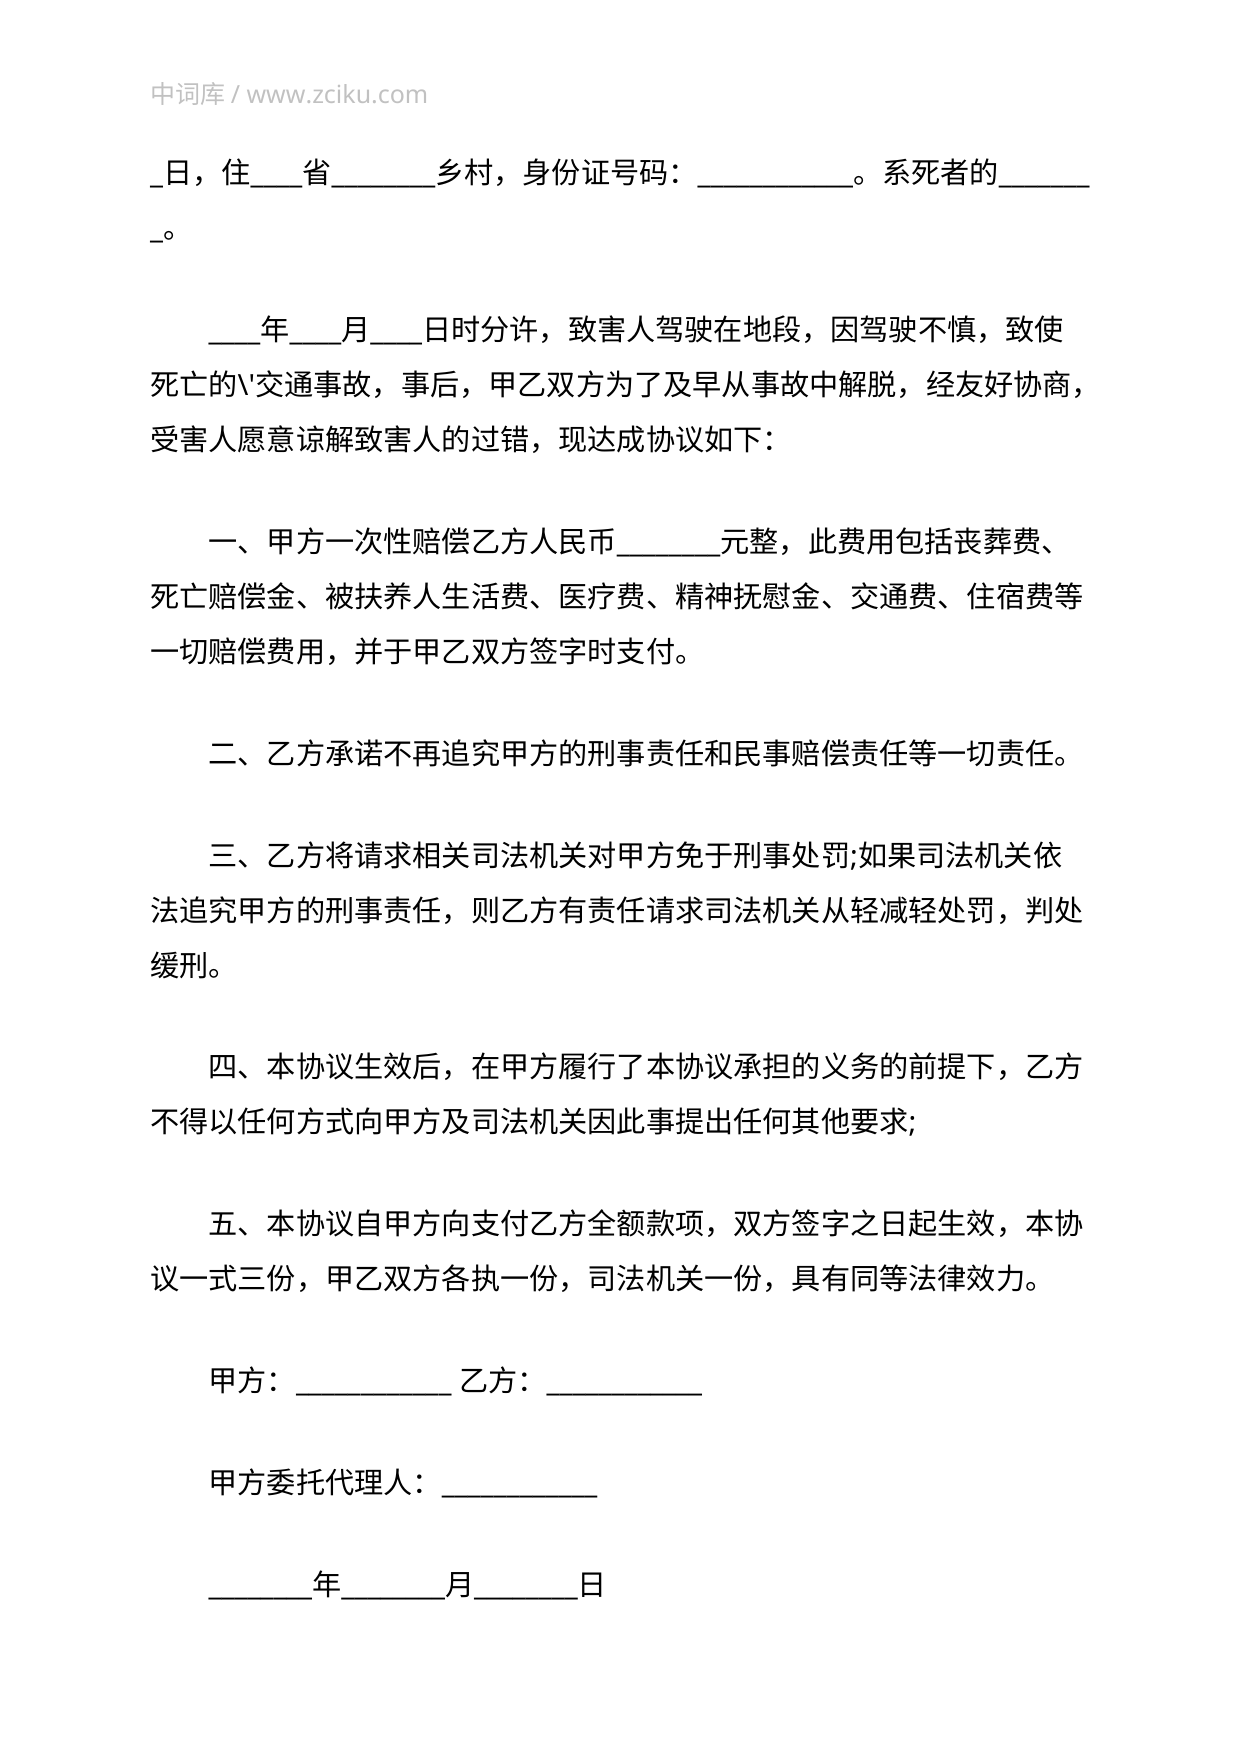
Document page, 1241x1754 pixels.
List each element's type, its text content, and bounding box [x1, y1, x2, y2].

text 甲方委托代理人：____________ [150, 1459, 1090, 1502]
text ____年____月____日时分许，致害人驾驶在地段，因驾驶不慎，致使死亡的\'交通事故，事后，甲乙双方为了及早从事故中解脱，经友好协商，受害人愿意谅解致害人的过错，现达成协议如下： [150, 307, 1090, 459]
text ________年________月________日 [150, 1561, 1090, 1604]
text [150, 150, 1090, 247]
text 甲方：____________ 乙方：____________ [150, 1357, 1090, 1400]
text 一、甲方一次性赔偿乙方人民币________元整，此费用包括丧葬费、死亡赔偿金、被扶养人生活费、医疗费、精神抚慰金、交通费、住宿费等一切赔偿费用，并于甲乙双方签字时支付。 [150, 519, 1090, 671]
text 二、乙方承诺不再追究甲方的刑事责任和民事赔偿责任等一切责任。 [150, 730, 1090, 773]
text 五、本协议自甲方向支付乙方全额款项，双方签字之日起生效，本协议一式三份，甲乙双方各执一份，司法机关一份，具有同等法律效力。 [150, 1201, 1090, 1298]
text 三、乙方将请求相关司法机关对甲方免于刑事处罚;如果司法机关依法追究甲方的刑事责任，则乙方有责任请求司法机关从轻减轻处罚，判处缓刑。 [150, 832, 1090, 984]
text 四、本协议生效后，在甲方履行了本协议承担的义务的前提下，乙方不得以任何方式向甲方及司法机关因此事提出任何其他要求; [150, 1044, 1090, 1141]
